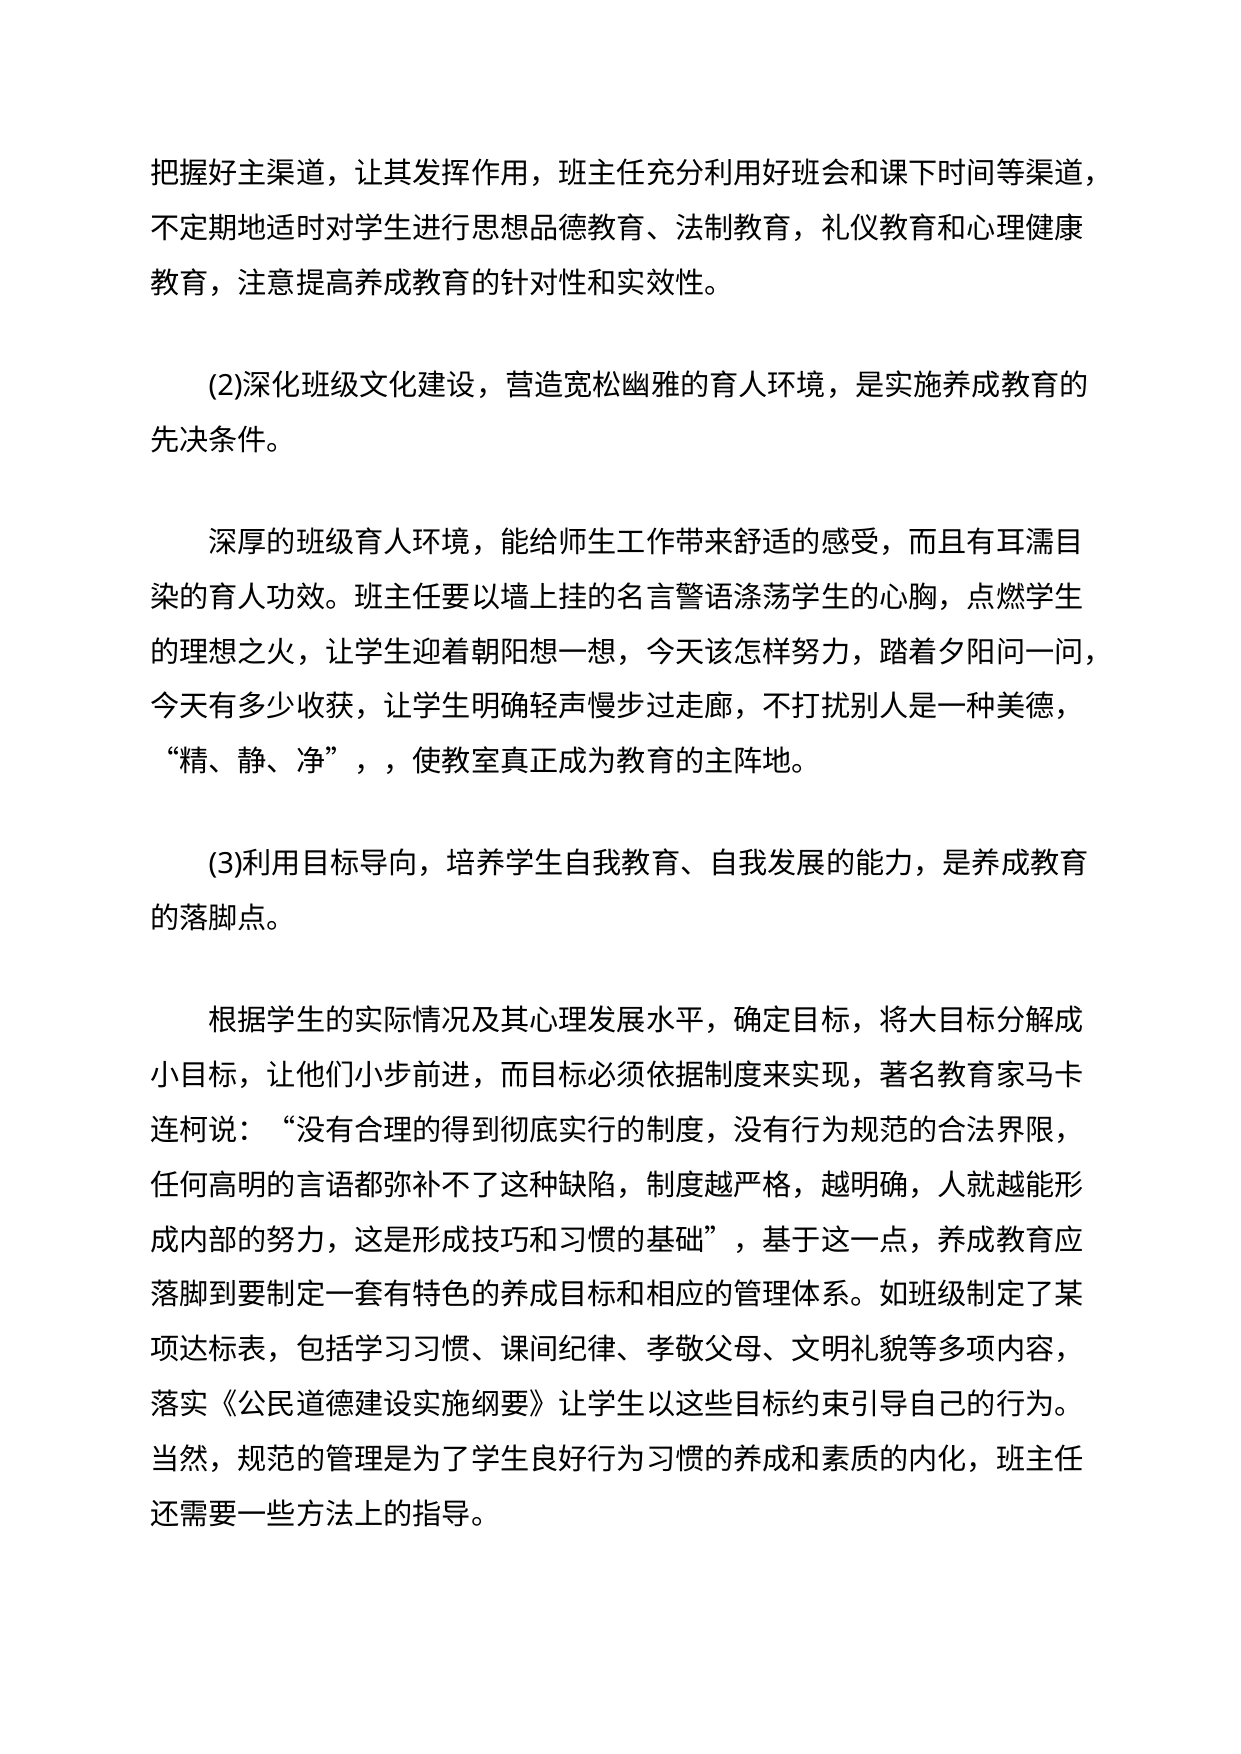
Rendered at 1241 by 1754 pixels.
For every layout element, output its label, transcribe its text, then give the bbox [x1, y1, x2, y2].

text 根据学生的实际情况及其心理发展水平，确定目标，将大目标分解成小目标，让他们小步前进，而目标必须依据制度来实现，著名教育家马卡连柯说：“没有合理的得到彻底实行的制度，没有行为规范的合法界限，任何高明的言语都弥补不了这种缺陷，制度越严格，越明确，人就越能形成内部的努力，这是形成技巧和习惯的基础”，基于这一点，养成教育应落脚到要制定一套有特色的养成目标和相应的管理体系。如班级制定了某项达标表，包括学习习惯、课间纪律、孝敬父母、文明礼貌等多项内容，落实《公民道德建设实施纲要》让学生以这些目标约束引导自己的行为。当然，规范的管理是为了学生良好行为习惯的养成和素质的内化，班主任还需要一些方法上的指导。 [150, 996, 1090, 1533]
text (2)深化班级文化建设，营造宽松幽雅的育人环境，是实施养成教育的先决条件。 [150, 362, 1090, 459]
text (3)利用目标导向，培养学生自我教育、自我发展的能力，是养成教育的落脚点。 [150, 840, 1090, 937]
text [150, 150, 1090, 302]
text 深厚的班级育人环境，能给师生工作带来舒适的感受，而且有耳濡目染的育人功效。班主任要以墙上挂的名言警语涤荡学生的心胸，点燃学生的理想之火，让学生迎着朝阳想一想，今天该怎样努力，踏着夕阳问一问，今天有多少收获，让学生明确轻声慢步过走廊，不打扰别人是一种美德，“精、静、净”，，使教室真正成为教育的主阵地。 [150, 518, 1090, 780]
